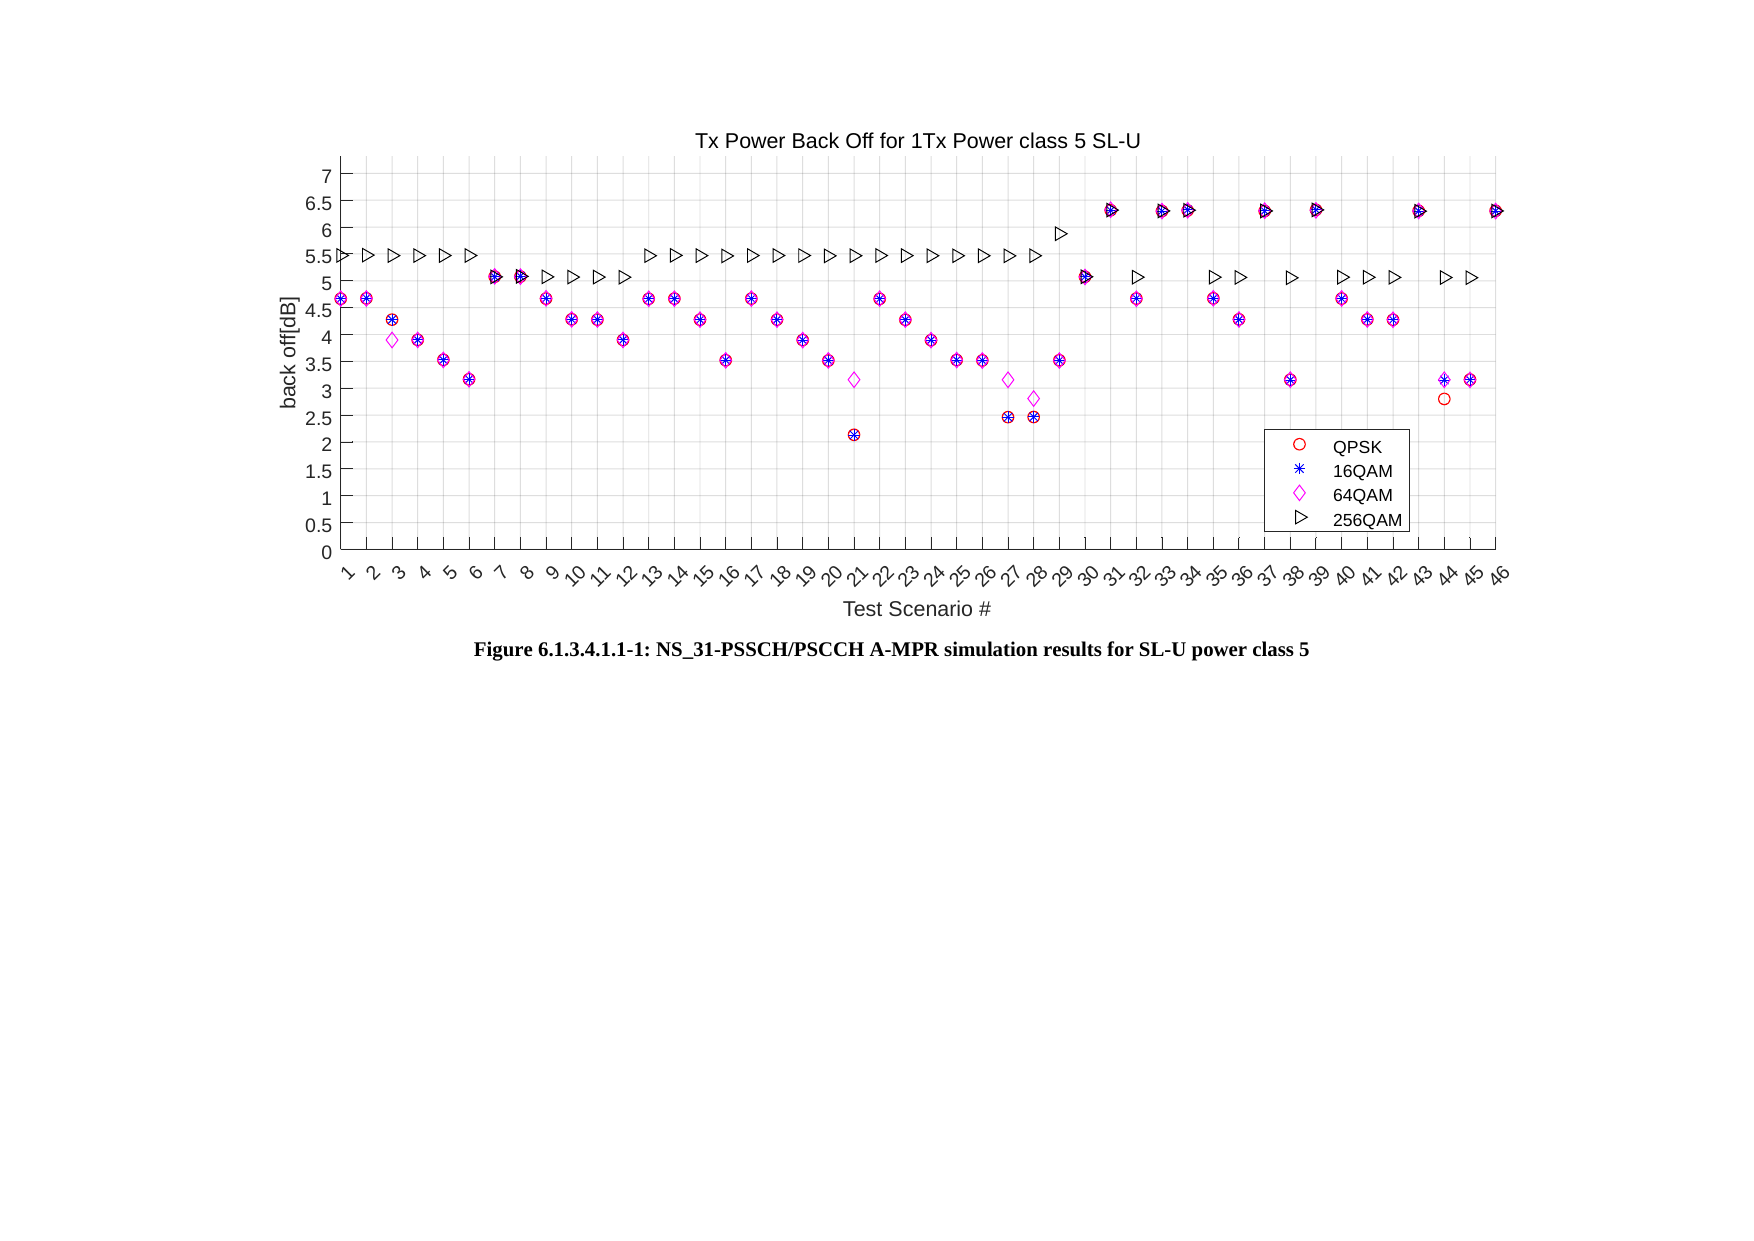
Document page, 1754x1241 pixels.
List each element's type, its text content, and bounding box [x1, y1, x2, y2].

text Figure 6.1.3.4.1.1-1: NS_31-PSSCH/PSCCH A-MPR simulation results for SL-U power class 5 [147, 637, 1636, 661]
